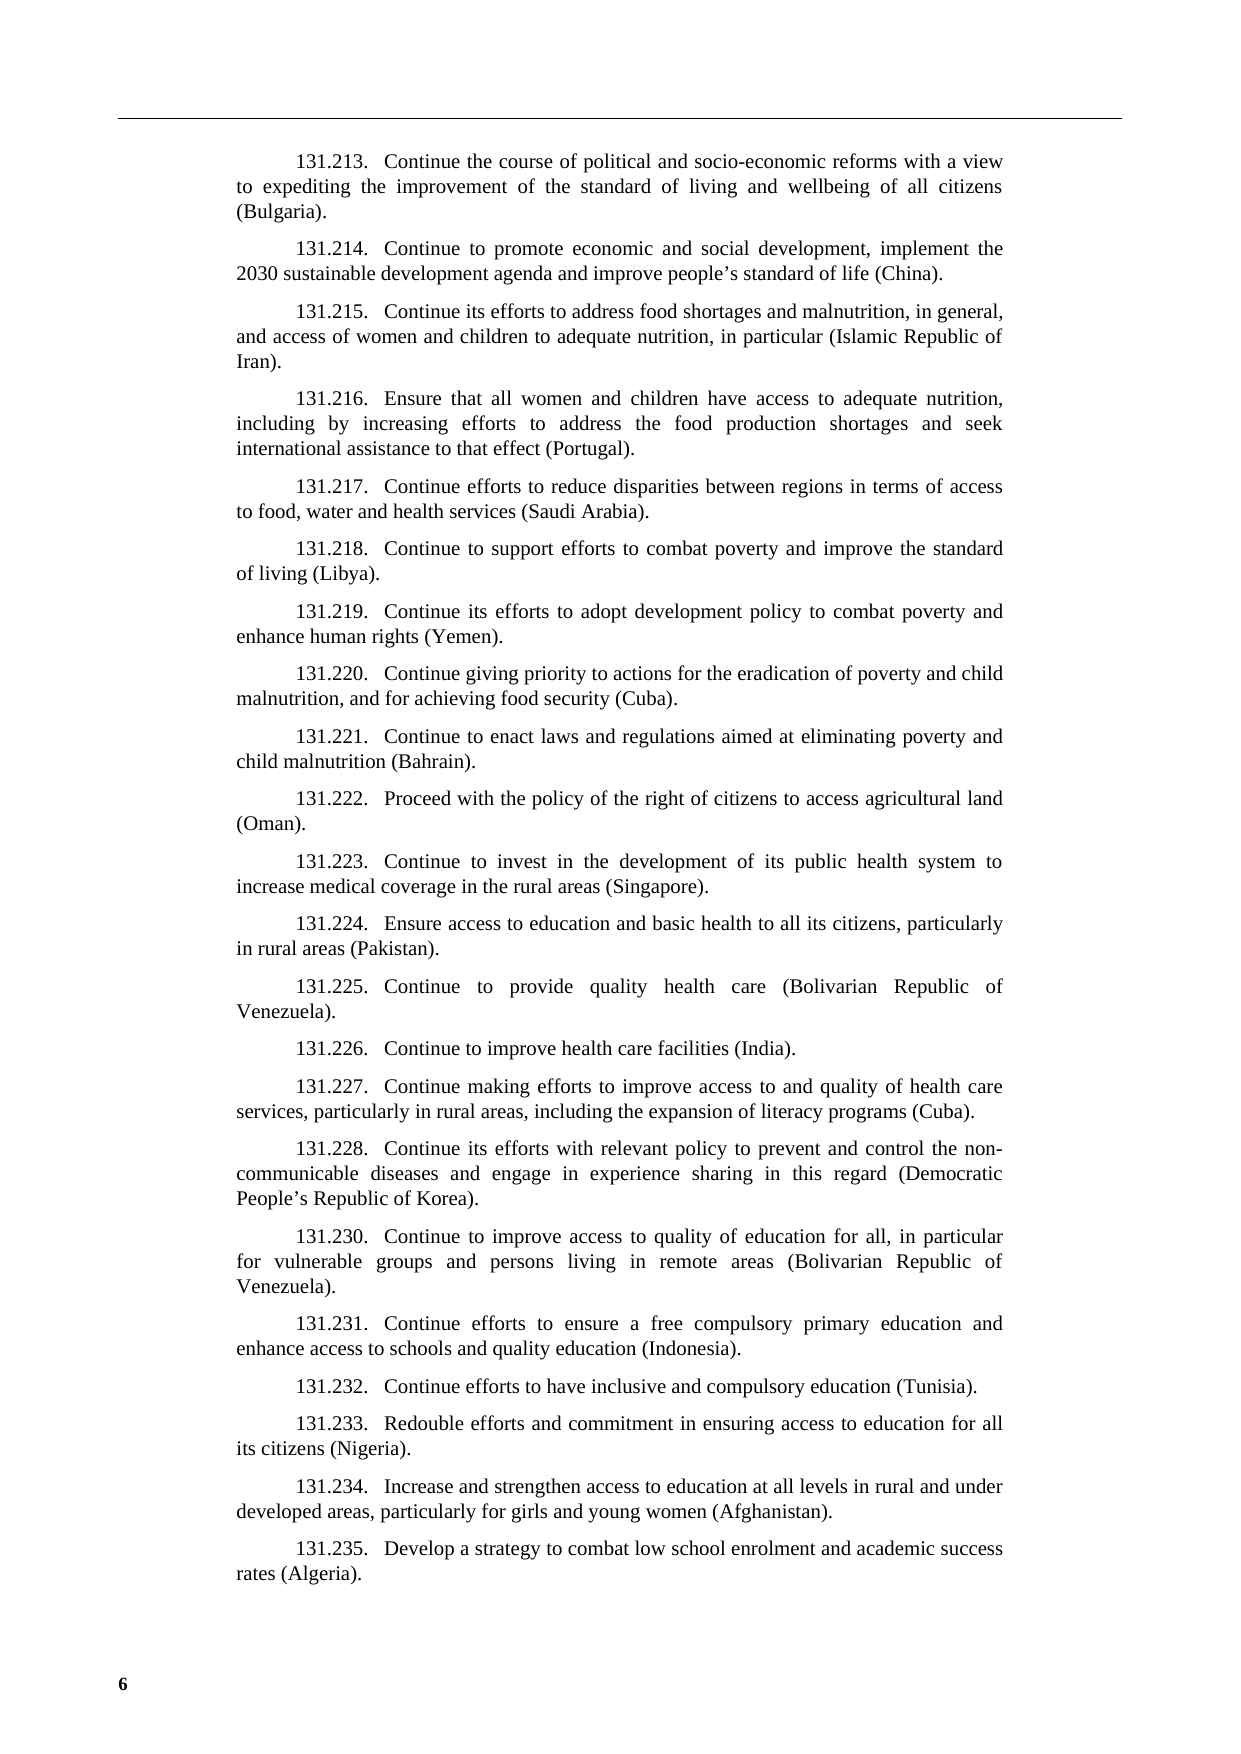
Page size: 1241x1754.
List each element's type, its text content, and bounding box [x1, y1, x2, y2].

text 131.230. Continue to improve access to quality of education for all, in particular for vulnerable groups and persons living in remote areas (Bolivarian Republic of Venezuela). [236, 1223, 1004, 1298]
text 131.224. Ensure access to education and basic health to all its citizens, particularly in rural areas (Pakistan). [236, 910, 1004, 960]
text 131.217. Continue efforts to reduce disparities between regions in terms of access to food, water and health services (Saudi Arabia). [236, 473, 1004, 523]
text 131.231. Continue efforts to ensure a free compulsory primary education and enhance access to schools and quality education (Indonesia). [236, 1310, 1004, 1360]
text 131.226. Continue to improve health care facilities (India). [236, 1035, 1004, 1060]
text 131.234. Increase and strengthen access to education at all levels in rural and under developed areas, particularly for girls and young women (Afghanistan). [236, 1473, 1004, 1523]
text 131.220. Continue giving priority to actions for the eradication of poverty and child malnutrition, and for achieving food security (Cuba). [236, 660, 1004, 710]
text 131.219. Continue its efforts to adopt development policy to combat poverty and enhance human rights (Yemen). [236, 598, 1004, 648]
text 131.225. Continue to provide quality health care (Bolivarian Republic of Venezuela). [236, 973, 1004, 1023]
text 131.216. Ensure that all women and children have access to adequate nutrition, including by increasing efforts to address the food production shortages and seek international assistance to that effect (Portugal). [236, 385, 1004, 460]
text 131.215. Continue its efforts to address food shortages and malnutrition, in general, and access of women and children to adequate nutrition, in particular (Islamic Republic of Iran). [236, 298, 1004, 373]
text 131.218. Continue to support efforts to combat poverty and improve the standard of living (Libya). [236, 535, 1004, 585]
text 131.222. Proceed with the policy of the right of citizens to access agricultural land (Oman). [236, 785, 1004, 835]
text 131.232. Continue efforts to have inclusive and compulsory education (Tunisia). [236, 1373, 1004, 1398]
text 131.228. Continue its efforts with relevant policy to prevent and control the non-communicable diseases and engage in experience sharing in this regard (Democratic People’s Republic of Korea). [236, 1135, 1004, 1210]
text 131.235. Develop a strategy to combat low school enrolment and academic success rates (Algeria). [236, 1535, 1004, 1585]
text 131.214. Continue to promote economic and social development, implement the 2030 sustainable development agenda and improve people’s standard of life (China). [236, 235, 1004, 285]
text 131.233. Redouble efforts and commitment in ensuring access to education for all its citizens (Nigeria). [236, 1410, 1004, 1460]
text 131.221. Continue to enact laws and regulations aimed at eliminating poverty and child malnutrition (Bahrain). [236, 723, 1004, 773]
text 131.227. Continue making efforts to improve access to and quality of health care services, particularly in rural areas, including the expansion of literacy programs (Cuba). [236, 1073, 1004, 1123]
text 131.223. Continue to invest in the development of its public health system to increase medical coverage in the rural areas (Singapore). [236, 848, 1004, 898]
text 131.213. Continue the course of political and socio-economic reforms with a view to expediting the improvement of the standard of living and wellbeing of all citizens (Bulgaria). [236, 148, 1004, 223]
